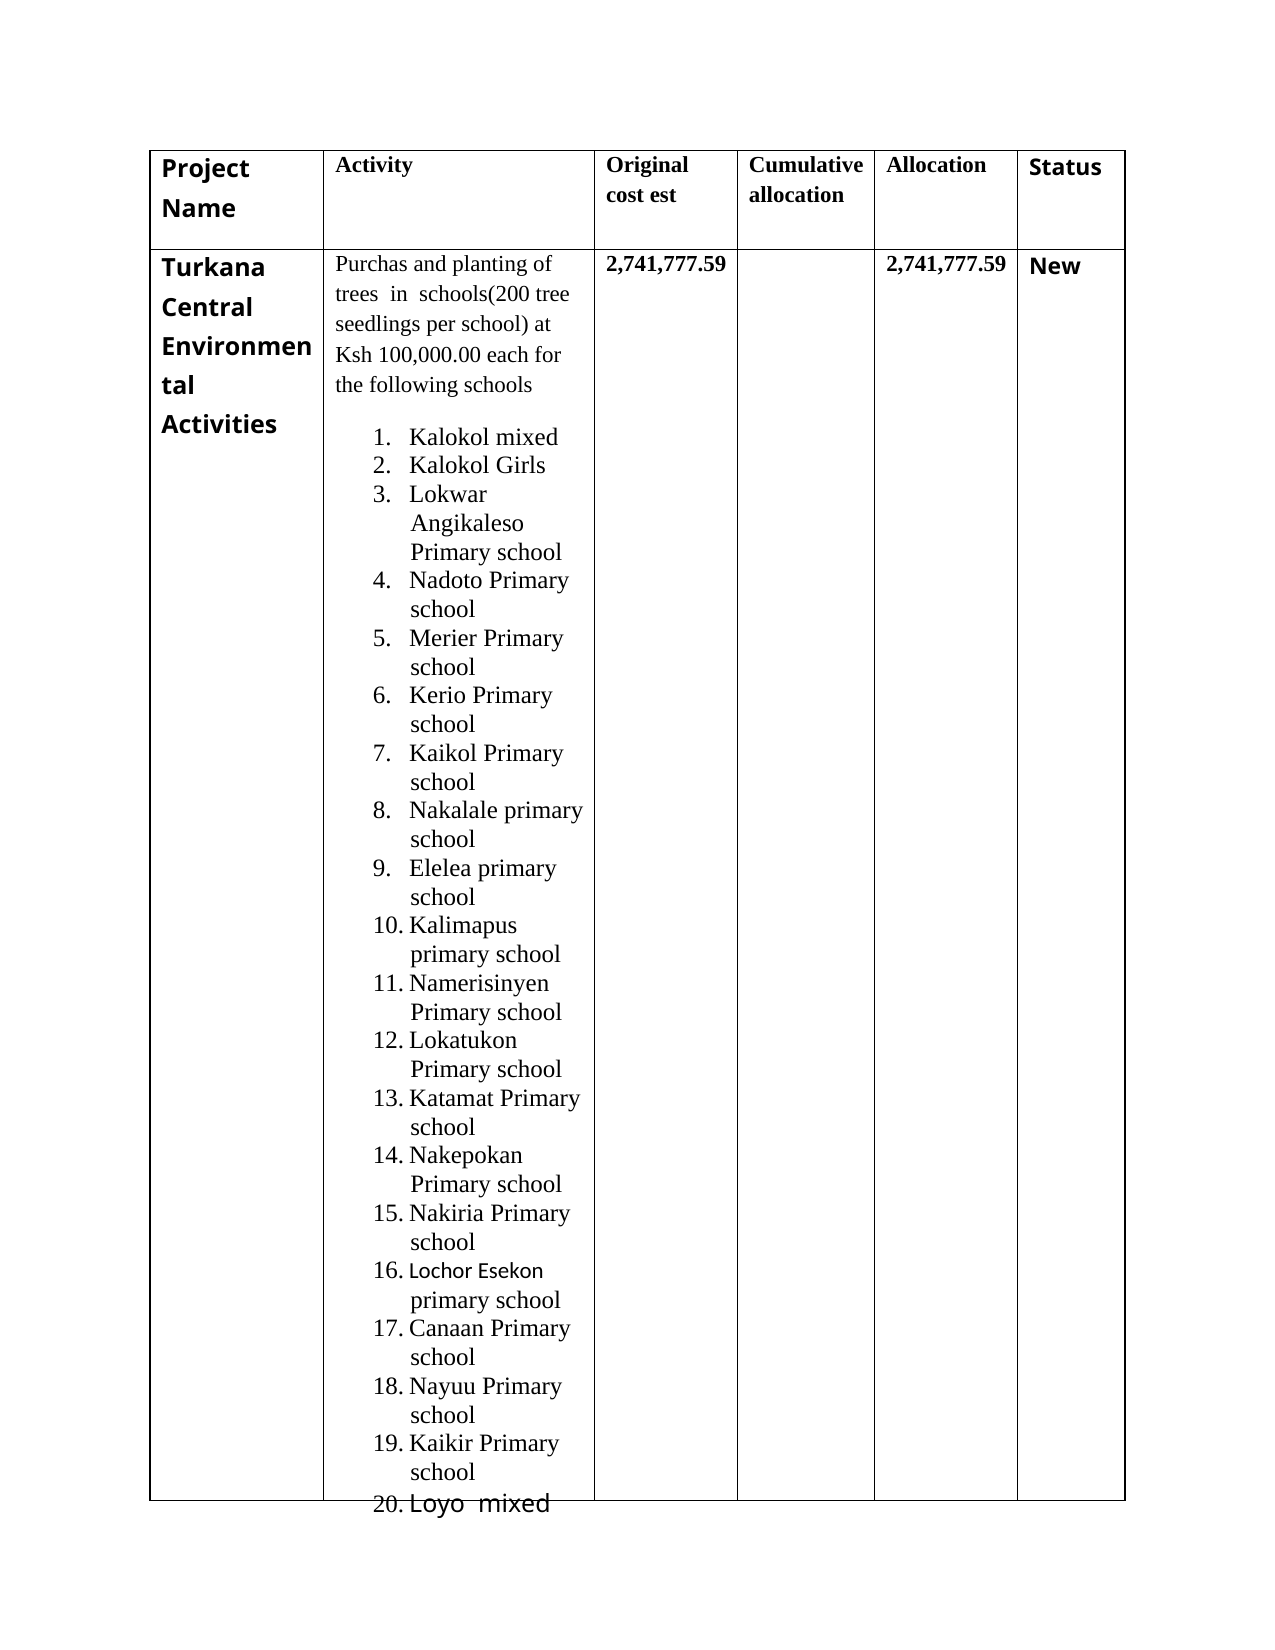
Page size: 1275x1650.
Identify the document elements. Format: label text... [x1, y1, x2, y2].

table_cell Purchas and planting of trees in schools(200 tree seedlings per school) at Ksh 100,000.00 each for the following schools Kalokol mixed Kalokol Girls Lokwar Angikaleso Primary school Nadoto Primary school Merier Primary school Kerio Primary school Kaikol Primary school Nakalale primary school Elelea primary school Kalimapus primary school Namerisinyen Primary school Lokatukon Primary school Katamat Primary school Nakepokan Primary school Nakiria Primary school Lochor Esekon primary school Canaan Primary school Nayuu Primary school Kaikir Primary school Loyo mixed secondary school Pag mixed secondary school Eliye Boys Secondary school Nakurio girls secondary school Kapua Secondary school Moi High School Kalokol sec. school Wakanda Girls High Faith Homes primary Purchase of 5000 litres plastic water tank for NG-CDF office. At Kshs. 41,777.59 [324, 250, 594, 1500]
table_cell Turkana Central Environmental Activities [151, 250, 323, 1500]
table_cell 2,741,777.59 [595, 250, 737, 1500]
table_cell New [1018, 250, 1124, 1500]
table_header Project Name [151, 151, 323, 249]
table_header Activity [324, 151, 594, 249]
table_header Original cost est [595, 151, 737, 249]
table_header Cumulative allocation [738, 151, 874, 249]
table_cell [738, 250, 874, 1500]
table_cell 2,741,777.59 [875, 250, 1017, 1500]
table_header Status [1018, 151, 1124, 249]
table_header Allocation [875, 151, 1017, 249]
